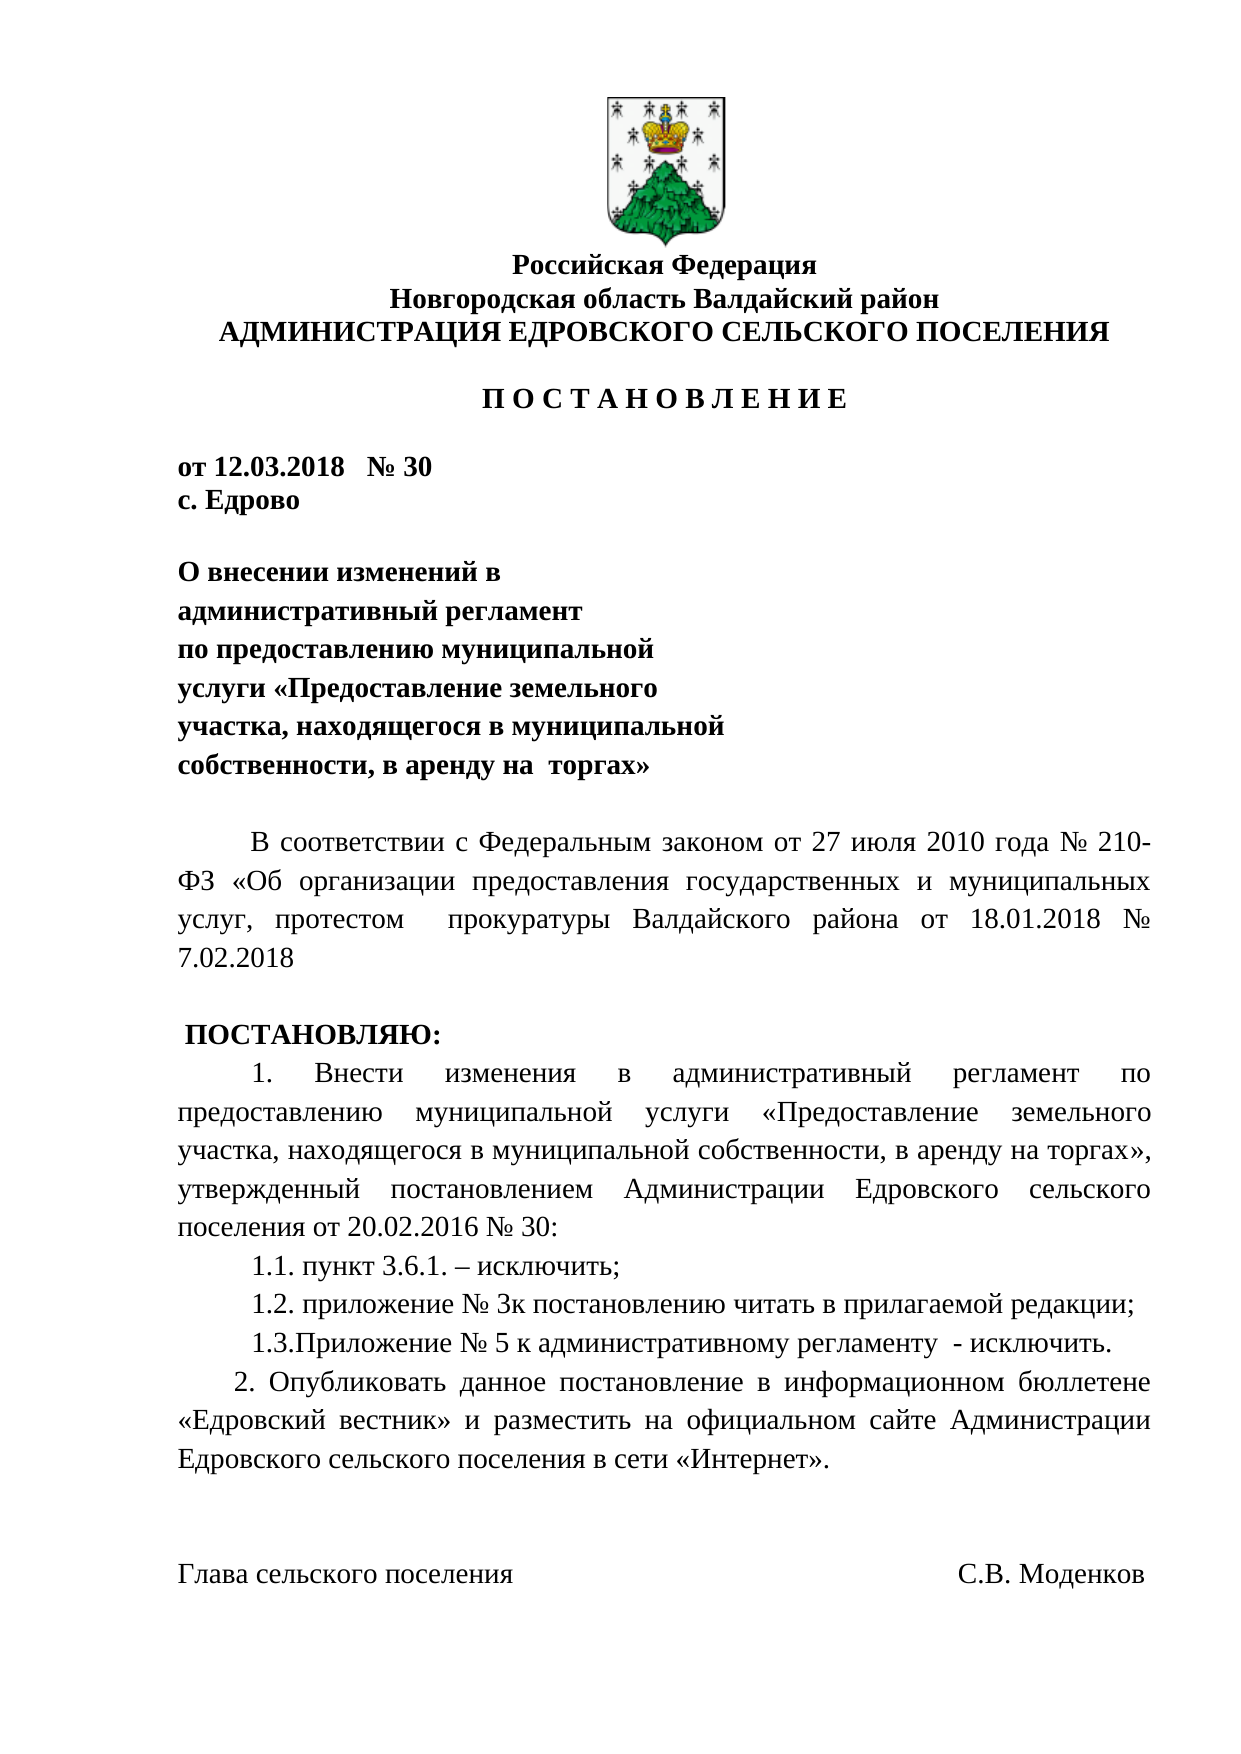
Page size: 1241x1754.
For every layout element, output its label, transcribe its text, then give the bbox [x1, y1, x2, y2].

text услуги «Предоставление земельного [177, 670, 1152, 703]
text АДМИНИСТРАЦИЯ ЕДРОВСКОГО СЕЛЬСКОГО ПОСЕЛЕНИЯ [177, 314, 1152, 348]
text постановляЮ: [177, 1017, 1152, 1050]
text П О С Т А Н О В Л Е Н И Е [177, 382, 1152, 415]
text административный регламент [177, 593, 1152, 626]
text 1.1. пункт 3.6.1. – исключить; [177, 1248, 1152, 1282]
text Новгородская область Валдайский район [177, 281, 1152, 314]
text 1.2. приложение № 3к постановлению читать в прилагаемой редакции; [177, 1287, 1152, 1320]
text участка, находящегося в муниципальной [177, 708, 1152, 742]
text 1. Внести изменения в административный регламент по предоставлению муниципальной услуги «Предоставление земельного участка, находящегося в муниципальной собственности, в аренду на торгах», утвержденный постановлением Администрации Едровского сельского поселения от 20.02.2016 № 30: [177, 1055, 1152, 1243]
text О внесении изменений в [177, 554, 1152, 588]
text с. Едрово [177, 482, 1152, 516]
text В соответствии с Федеральным законом от 27 июля 2010 года № 210-ФЗ «Об организации предоставления государственных и муниципальных услуг, протестом прокуратуры Валдайского района от 18.01.2018 № 7.02.2018 [177, 824, 1152, 973]
text от 12.03.2018 № 30 [177, 449, 1152, 482]
text Российская Федерация [177, 103, 1152, 281]
text 1.3.Приложение № 5 к административному регламенту - исключить. [177, 1325, 1152, 1359]
text 2. Опубликовать данное постановление в информационном бюллетене «Едровский вестник» и разместить на официальном сайте Администрации Едровского сельского поселения в сети «Интернет». [177, 1364, 1152, 1474]
text по предоставлению муниципальной [177, 631, 1152, 665]
text собственности, в аренду на торгах» [177, 747, 1152, 781]
text Глава сельского поселения С.В. Моденков [177, 1556, 1152, 1590]
